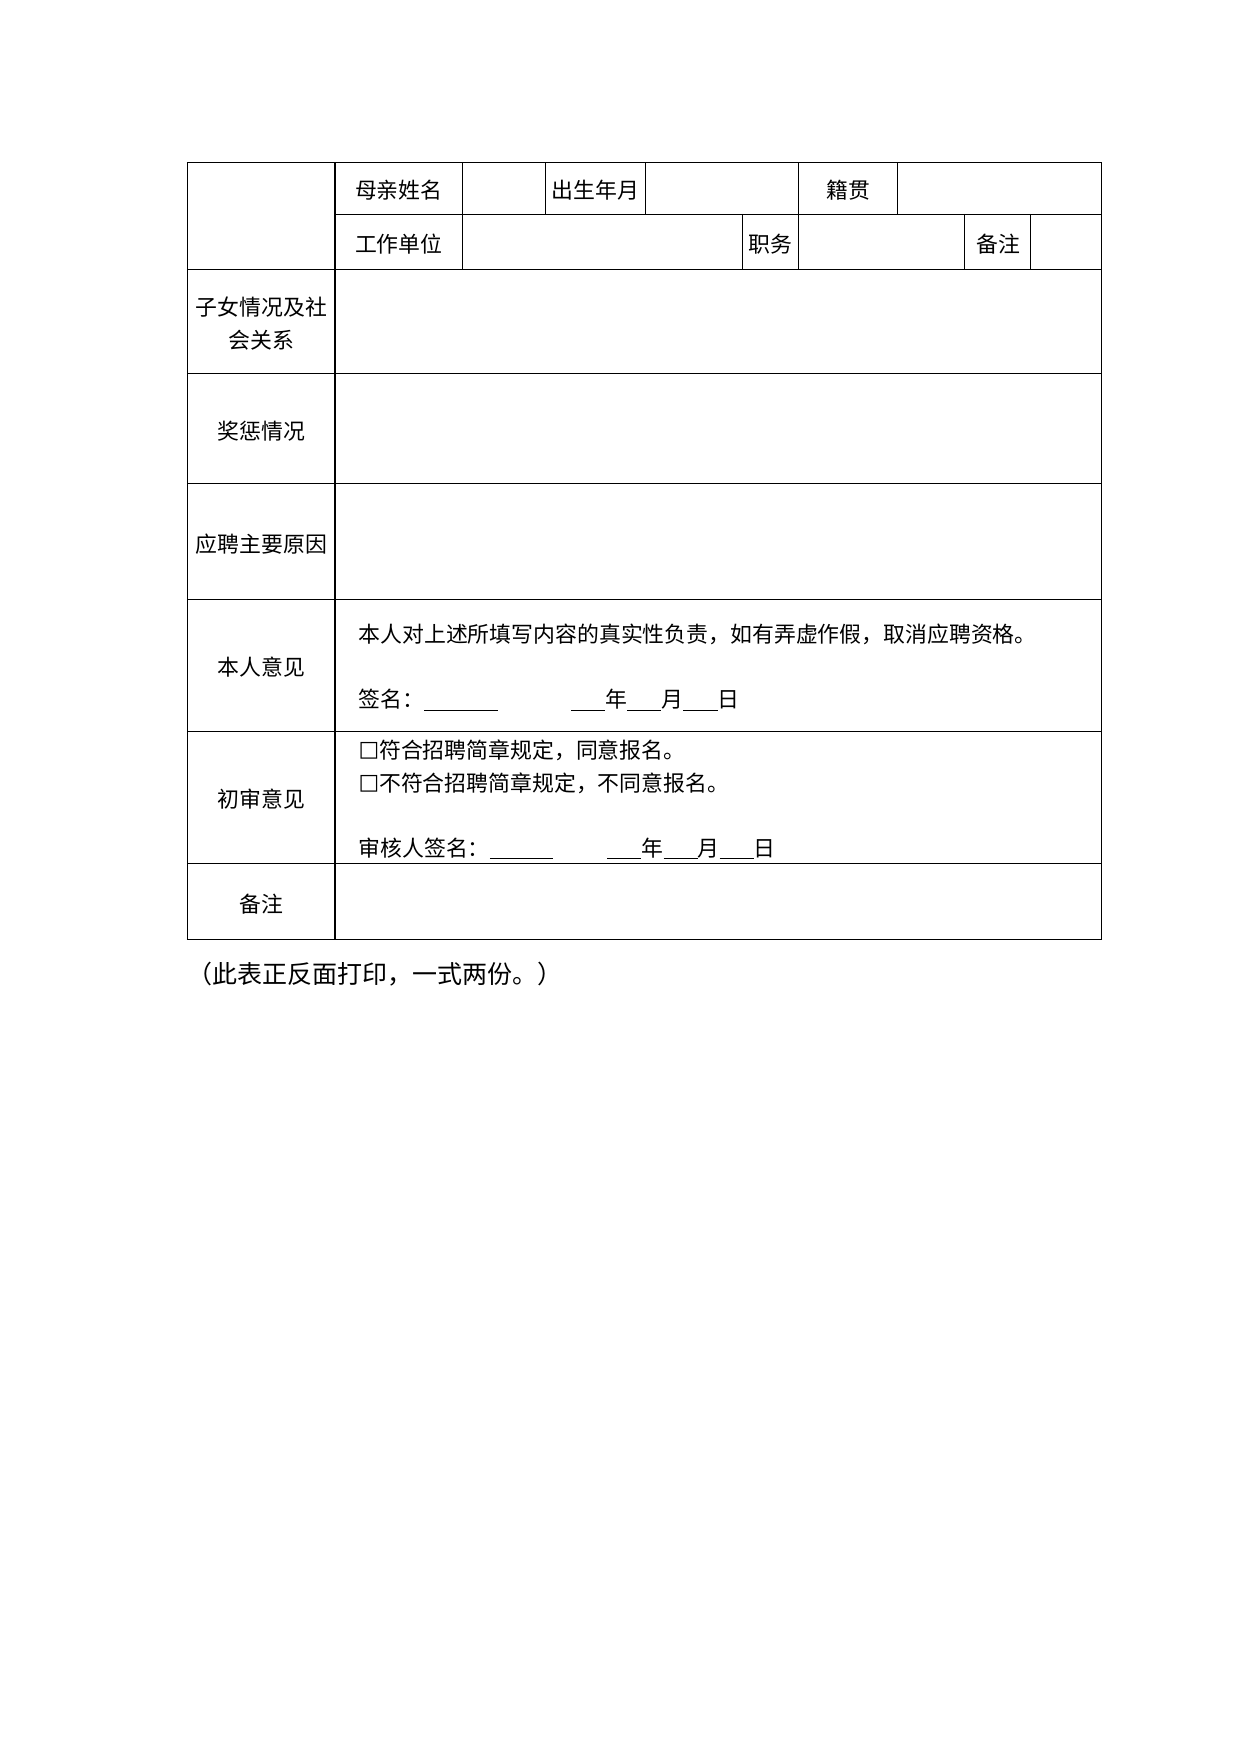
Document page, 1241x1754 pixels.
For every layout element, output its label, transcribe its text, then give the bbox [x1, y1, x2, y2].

table_cell 初审意见 [188, 732, 334, 863]
table_cell 职务 [743, 215, 798, 269]
table_cell [1031, 215, 1101, 269]
table_cell [646, 163, 798, 214]
table_cell 出生年月 [546, 163, 645, 214]
table_cell □符合招聘简章规定，同意报名。 □不符合招聘简章规定，不同意报名。 审核人签名： 年 月 日 [336, 732, 1101, 863]
table_cell 备注 [965, 215, 1030, 269]
table_cell [463, 215, 742, 269]
table_cell [336, 374, 1101, 483]
table_cell 工作单位 [336, 215, 462, 269]
table_cell 本人对上述所填写内容的真实性负责，如有弄虚作假，取消应聘资格。 签名： 年 月 日 [336, 600, 1101, 731]
table_cell [336, 864, 1101, 939]
table_cell [336, 270, 1101, 373]
table_cell 备注 [188, 864, 334, 939]
text （此表正反面打印，一式两份。） [187, 940, 1053, 1005]
table_cell 本人意见 [188, 600, 334, 731]
table_cell [336, 484, 1101, 599]
table_cell [463, 163, 545, 214]
table_cell 籍贯 [799, 163, 897, 214]
table_cell 子女情况及社会关系 [188, 270, 334, 373]
table_cell 母亲姓名 [336, 163, 462, 214]
table_cell [799, 215, 964, 269]
table_cell 应聘主要原因 [188, 484, 334, 599]
table_cell [898, 163, 1101, 214]
table_cell 奖惩情况 [188, 374, 334, 483]
